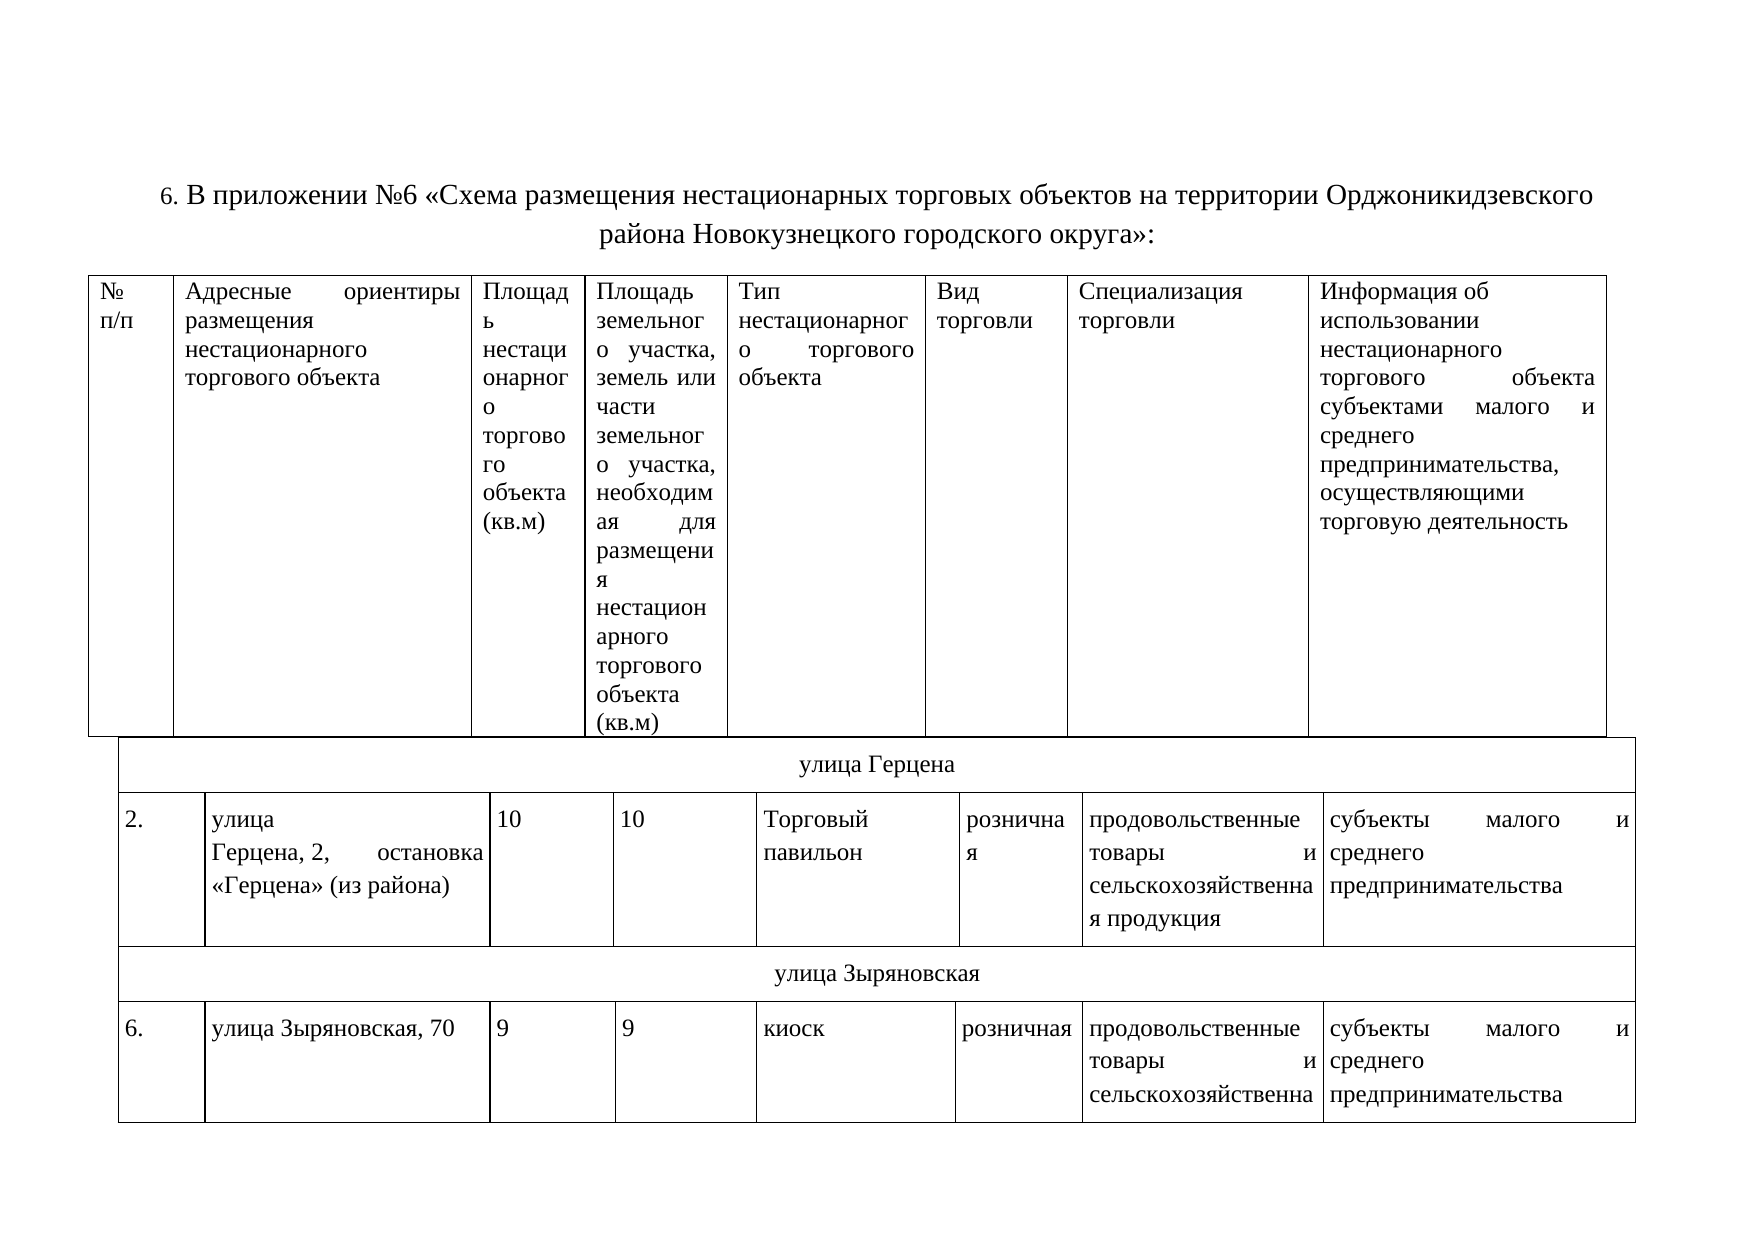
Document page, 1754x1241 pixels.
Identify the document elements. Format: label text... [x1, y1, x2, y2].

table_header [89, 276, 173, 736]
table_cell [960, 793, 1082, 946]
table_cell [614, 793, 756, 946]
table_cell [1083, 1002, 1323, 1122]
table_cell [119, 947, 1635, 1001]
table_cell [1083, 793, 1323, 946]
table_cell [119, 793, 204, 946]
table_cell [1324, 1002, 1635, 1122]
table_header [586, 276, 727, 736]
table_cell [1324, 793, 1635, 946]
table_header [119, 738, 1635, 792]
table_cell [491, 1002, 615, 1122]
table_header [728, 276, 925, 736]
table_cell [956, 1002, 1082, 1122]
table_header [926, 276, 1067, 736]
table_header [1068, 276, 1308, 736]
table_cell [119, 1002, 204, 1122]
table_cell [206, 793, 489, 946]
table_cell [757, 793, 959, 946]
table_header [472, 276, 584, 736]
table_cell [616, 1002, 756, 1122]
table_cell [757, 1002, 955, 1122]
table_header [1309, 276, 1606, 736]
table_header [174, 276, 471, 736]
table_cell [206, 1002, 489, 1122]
text 6. В приложении №6 «Схема размещения нестационарных торговых объектов на территории Орджоникидзевского района Новокузнецкого городского округа»: [118, 177, 1636, 249]
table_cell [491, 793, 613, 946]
